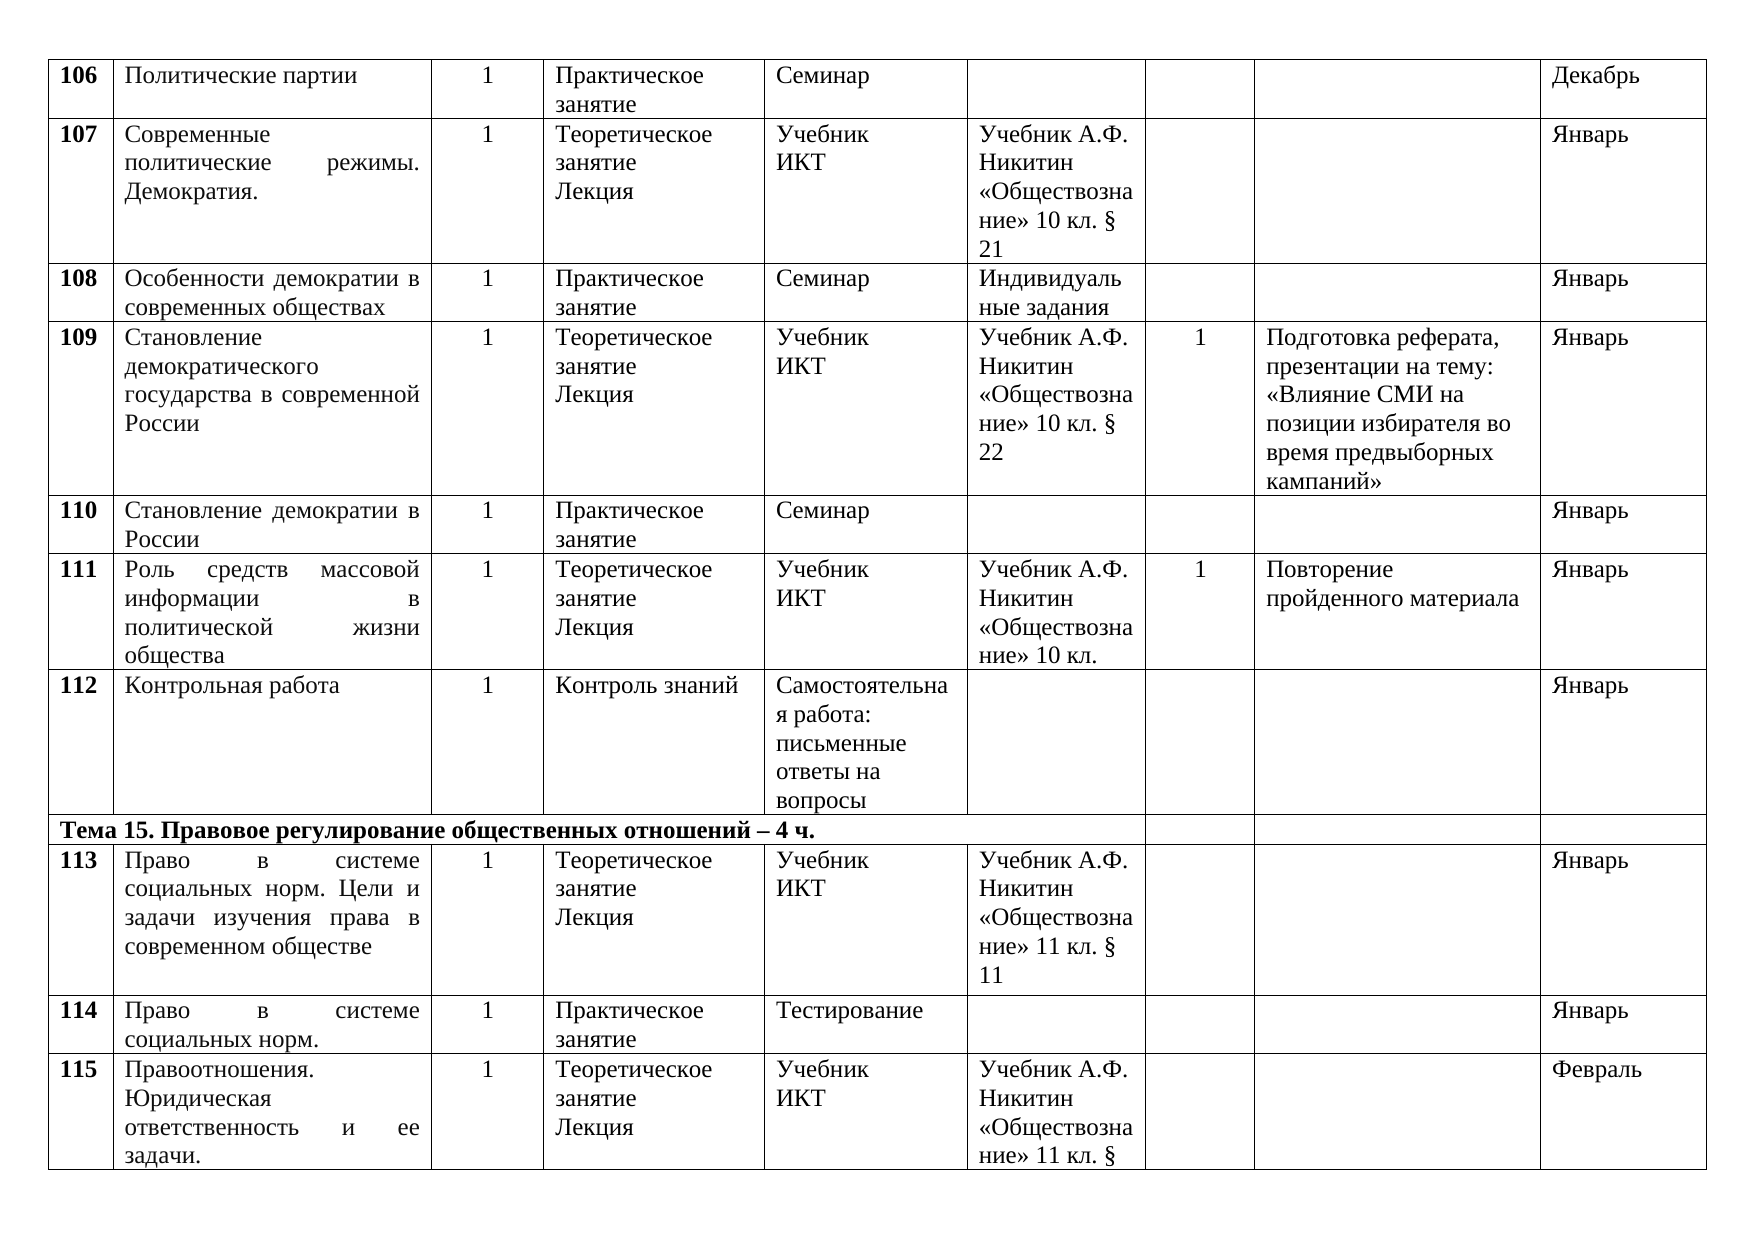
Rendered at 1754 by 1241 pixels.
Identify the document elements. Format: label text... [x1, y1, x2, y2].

table_cell 113 [49, 845, 113, 994]
table_cell 1 [432, 554, 543, 669]
table_cell Контрольная работа [114, 670, 431, 814]
table_cell Январь [1541, 496, 1706, 553]
table_cell Учебник А.Ф. Никитин «Обществознание» 10 кл. [968, 554, 1145, 669]
table_cell [1146, 670, 1254, 814]
table_cell Семинар [765, 60, 967, 118]
table_cell Январь [1541, 554, 1706, 669]
table_cell 107 [49, 119, 113, 262]
table_cell [1146, 1054, 1254, 1169]
table_cell 1 [1146, 554, 1254, 669]
table_cell Учебник А.Ф. Никитин «Обществознание» 10 кл. § 22 [968, 322, 1145, 494]
table_cell Особенности демократии в современных обществах [114, 264, 431, 321]
table_cell Теоретическое занятие Лекция [544, 119, 764, 262]
table_cell [1541, 815, 1706, 844]
table_cell [1255, 496, 1540, 553]
table_cell 115 [49, 1054, 113, 1169]
table_cell Теоретическое занятие Лекция [544, 322, 764, 494]
table_cell 1 [432, 1054, 543, 1169]
table_cell Индивидуальные задания [968, 264, 1145, 321]
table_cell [968, 1054, 1145, 1169]
table_cell Подготовка реферата, презентации на тему: «Влияние СМИ на позиции избирателя во время предвыборных кампаний» [1255, 322, 1540, 494]
table_cell 1 [432, 845, 543, 994]
table_cell Практическое занятие [544, 996, 764, 1053]
table_cell [1255, 815, 1540, 844]
table_cell [1146, 815, 1254, 844]
table_cell Повторение пройденного материала [1255, 554, 1540, 669]
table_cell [114, 1054, 431, 1169]
table_cell Учебник ИКТ [765, 845, 967, 994]
table_cell Учебник ИКТ [765, 322, 967, 494]
table_cell Декабрь [1541, 60, 1706, 118]
table_cell Февраль [1541, 1054, 1706, 1169]
table_cell 1 [432, 996, 543, 1053]
table_cell Учебник ИКТ [765, 119, 967, 262]
table_cell [1255, 845, 1540, 994]
table_cell Современные политические режимы. Демократия. [114, 119, 431, 262]
table_cell [968, 996, 1145, 1053]
table_cell [1146, 496, 1254, 553]
table_cell 1 [432, 496, 543, 553]
table_cell 109 [49, 322, 113, 494]
table_cell [1146, 119, 1254, 262]
table_cell Учебник ИКТ [765, 1054, 967, 1169]
table_cell Январь [1541, 322, 1706, 494]
table_cell [1255, 264, 1540, 321]
table_cell [968, 496, 1145, 553]
table_cell [968, 60, 1145, 118]
table_cell 1 [432, 670, 543, 814]
table_cell Тестирование [765, 996, 967, 1053]
table_cell 114 [49, 996, 113, 1053]
table_cell Тема 15. Правовое регулирование общественных отношений – 4 ч. [49, 815, 1145, 844]
table_cell Практическое занятие [544, 264, 764, 321]
table_cell [1146, 996, 1254, 1053]
table_cell Практическое занятие [544, 496, 764, 553]
table_cell Право в системе социальных норм. Цели и задачи изучения права в современном обществе [114, 845, 431, 994]
table_cell 110 [49, 496, 113, 553]
table_cell [1255, 119, 1540, 262]
table_cell Политические партии [114, 60, 431, 118]
table_cell Учебник А.Ф. Никитин «Обществознание» 10 кл. § 21 [968, 119, 1145, 262]
table_cell Январь [1541, 845, 1706, 994]
table_cell [1146, 264, 1254, 321]
table_cell Теоретическое занятие Лекция [544, 554, 764, 669]
table_cell [1255, 670, 1540, 814]
table_cell Становление демократии в России [114, 496, 431, 553]
table_cell Семинар [765, 496, 967, 553]
table_cell Роль средств массовой информации в политической жизни общества [114, 554, 431, 669]
table_cell 108 [49, 264, 113, 321]
table_cell [1255, 1054, 1540, 1169]
table_cell 1 [432, 60, 543, 118]
table_cell Январь [1541, 670, 1706, 814]
table_cell Январь [1541, 119, 1706, 262]
table_cell 1 [432, 264, 543, 321]
table_cell Учебник А.Ф. Никитин «Обществознание» 11 кл. § 11 [968, 845, 1145, 994]
table_cell Право в системе социальных норм. [114, 996, 431, 1053]
table_cell [1146, 60, 1254, 118]
table_cell [1146, 845, 1254, 994]
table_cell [544, 1054, 764, 1169]
table_cell Учебник ИКТ [765, 554, 967, 669]
table_cell 1 [1146, 322, 1254, 494]
table_cell Семинар [765, 264, 967, 321]
table_cell 1 [432, 322, 543, 494]
table_cell Теоретическое занятие Лекция [544, 845, 764, 994]
table_cell Контроль знаний [544, 670, 764, 814]
table_cell 1 [432, 119, 543, 262]
table_cell Становление демократического государства в современной России [114, 322, 431, 494]
table_cell Январь [1541, 996, 1706, 1053]
table_cell 112 [49, 670, 113, 814]
table_cell [1255, 60, 1540, 118]
table_cell [1255, 996, 1540, 1053]
table_cell Январь [1541, 264, 1706, 321]
table_cell [968, 670, 1145, 814]
table_cell Самостоятельная работа: письменные ответы на вопросы [765, 670, 967, 814]
table_cell Практическое занятие [544, 60, 764, 118]
table_cell 106 [49, 60, 113, 118]
table_cell 111 [49, 554, 113, 669]
